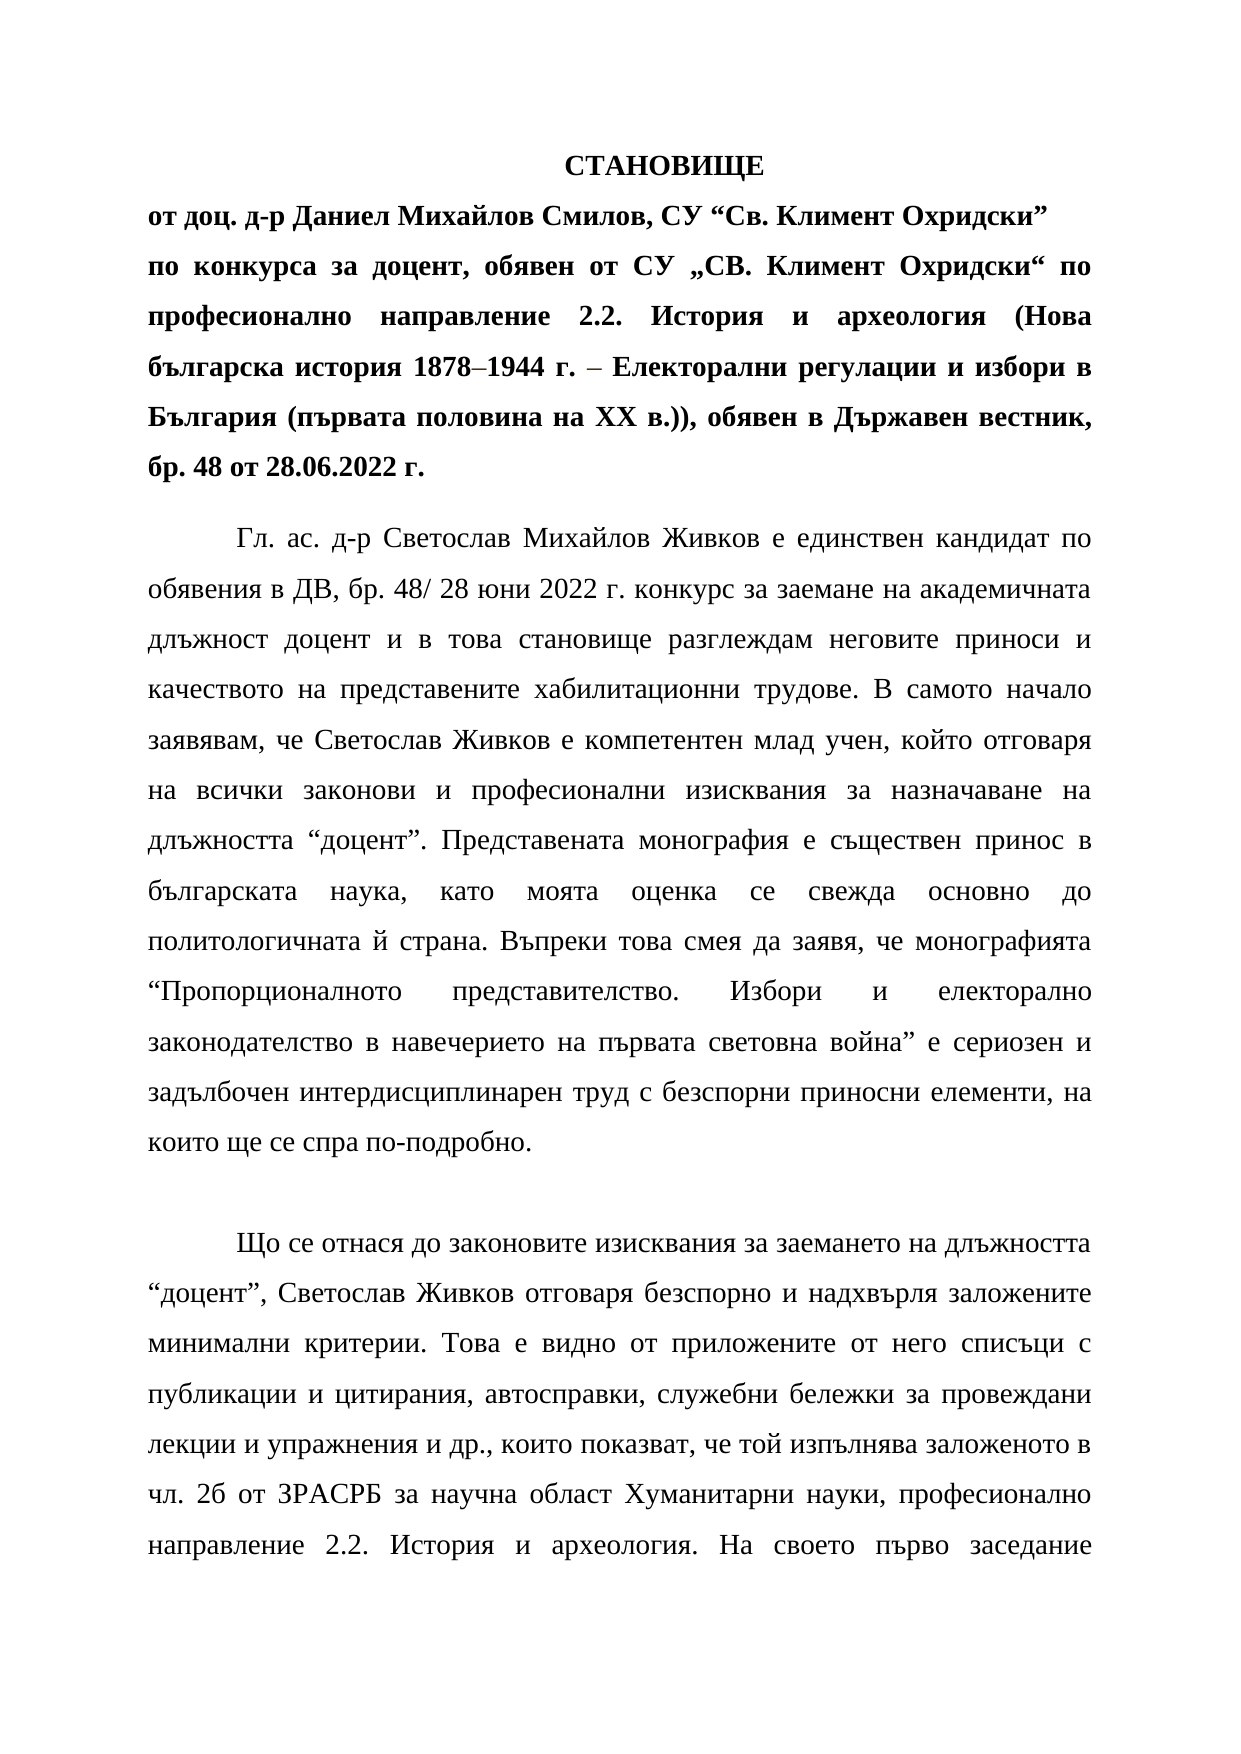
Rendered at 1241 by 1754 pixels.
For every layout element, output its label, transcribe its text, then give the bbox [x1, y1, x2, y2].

text Гл. ас. д-р Светослав Михайлов Живков е единствен кандидат по обявения в ДВ, бр. 48/ 28 юни 2022 г. конкурс за заемане на академичната длъжност доцент и в това становище разглеждам неговите приноси и качеството на представените хабилитационни трудове. В самото начало заявявам, че Светослав Живков е компетентен млад учен, който отговаря на всички законови и професионални изисквания за назначаване на длъжността “доцент”. Представената монография е съществен принос в българската наука, като моята оценка се свежда основно до политологичната й страна. Въпреки това смея да заявя, че монографията “Пропорционалното представителство. Избори и електорално законодателство в навечерието на първата световна война” е сериозен и задълбочен интердисциплинарен труд с безспорни приносни елементи, на които ще се спра по-подробно. [148, 521, 1093, 1158]
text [148, 1225, 1093, 1560]
text по конкурса за доцент, обявен от СУ „СВ. Климент Охридски“ по професионално направление 2.2. История и археология (Нова българска история 1878–1944 г. – Електорални регулации и избори в България (първата половина на XX в.)), обявен в Държавен вестник, бр. 48 от 28.06.2022 г. [148, 248, 1093, 483]
text СТАНОВИЩЕ [148, 148, 1093, 181]
text от доц. д-р Даниел Михайлов Смилов, СУ “Св. Климент Охридски” [148, 198, 1093, 231]
